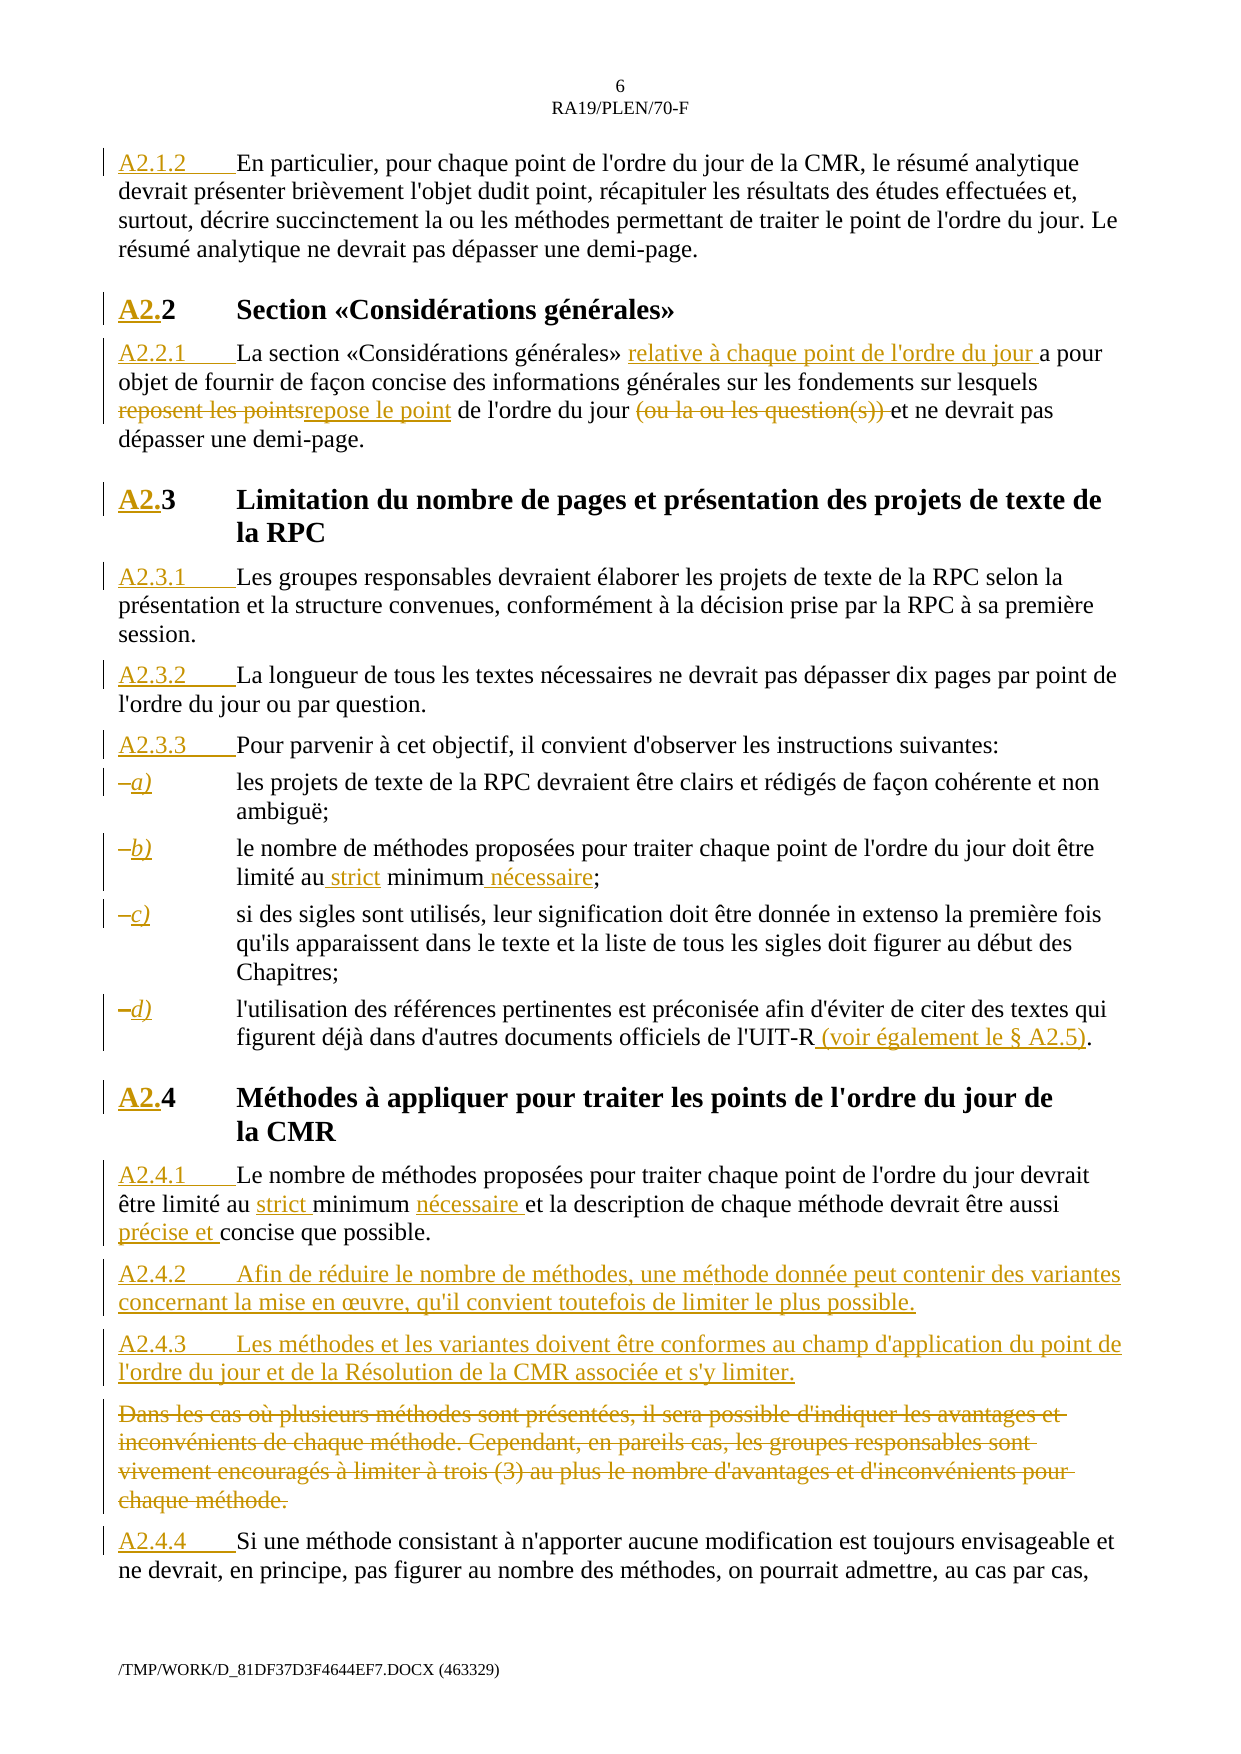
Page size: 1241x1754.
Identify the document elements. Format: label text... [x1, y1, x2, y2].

subtitle 4 Méthodes à appliquer pour traiter les points de l'ordre du jour de la CMR [118, 1080, 1122, 1147]
text La section «Considérations générales» a pour objet de fournir de façon concise des informations générales sur les fondements sur lesquels de l'ordre du jour et ne devrait pas dépasser une demi-page. [118, 338, 1122, 453]
text En particulier, pour chaque point de l'ordre du jour de la CMR, le résumé analytique devrait présenter brièvement l'objet dudit point, récapituler les résultats des études effectuées et, surtout, décrire succinctement la ou les méthodes permettant de traiter le point de l'ordre du jour. Le résumé analytique ne devrait pas dépasser une demi-page. [118, 148, 1122, 263]
subtitle 2 Section «Considérations générales» [118, 292, 1122, 325]
text les projets de texte de la RPC devraient être clairs et rédigés de façon cohérente et non ambiguë; [118, 767, 1122, 825]
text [118, 1526, 1122, 1584]
text La longueur de tous les textes nécessaires ne devrait pas dépasser dix pages par point de l'ordre du jour ou par question. [118, 660, 1122, 718]
text Pour parvenir à cet objectif, il convient d'observer les instructions suivantes: [118, 730, 1122, 759]
text le nombre de méthodes proposées pour traiter chaque point de l'ordre du jour doit être limité au minimum; [118, 833, 1122, 891]
text si des sigles sont utilisés, leur signification doit être donnée in extenso la première fois qu'ils apparaissent dans le texte et la liste de tous les sigles doit figurer au début des Chapitres; [118, 899, 1122, 985]
subtitle 3 Limitation du nombre de pages et présentation des projets de texte de la RPC [118, 482, 1122, 549]
text Les groupes responsables devraient élaborer les projets de texte de la RPC selon la présentation et la structure convenues, conformément à la décision prise par la RPC à sa première session. [118, 562, 1122, 648]
text l'utilisation des références pertinentes est préconisée afin d'éviter de citer des textes qui figurent déjà dans d'autres documents officiels de l'UIT-R. [118, 994, 1122, 1051]
text Le nombre de méthodes proposées pour traiter chaque point de l'ordre du jour devrait être limité au minimum et la description de chaque méthode devrait être aussi concise que possible. [118, 1160, 1122, 1246]
